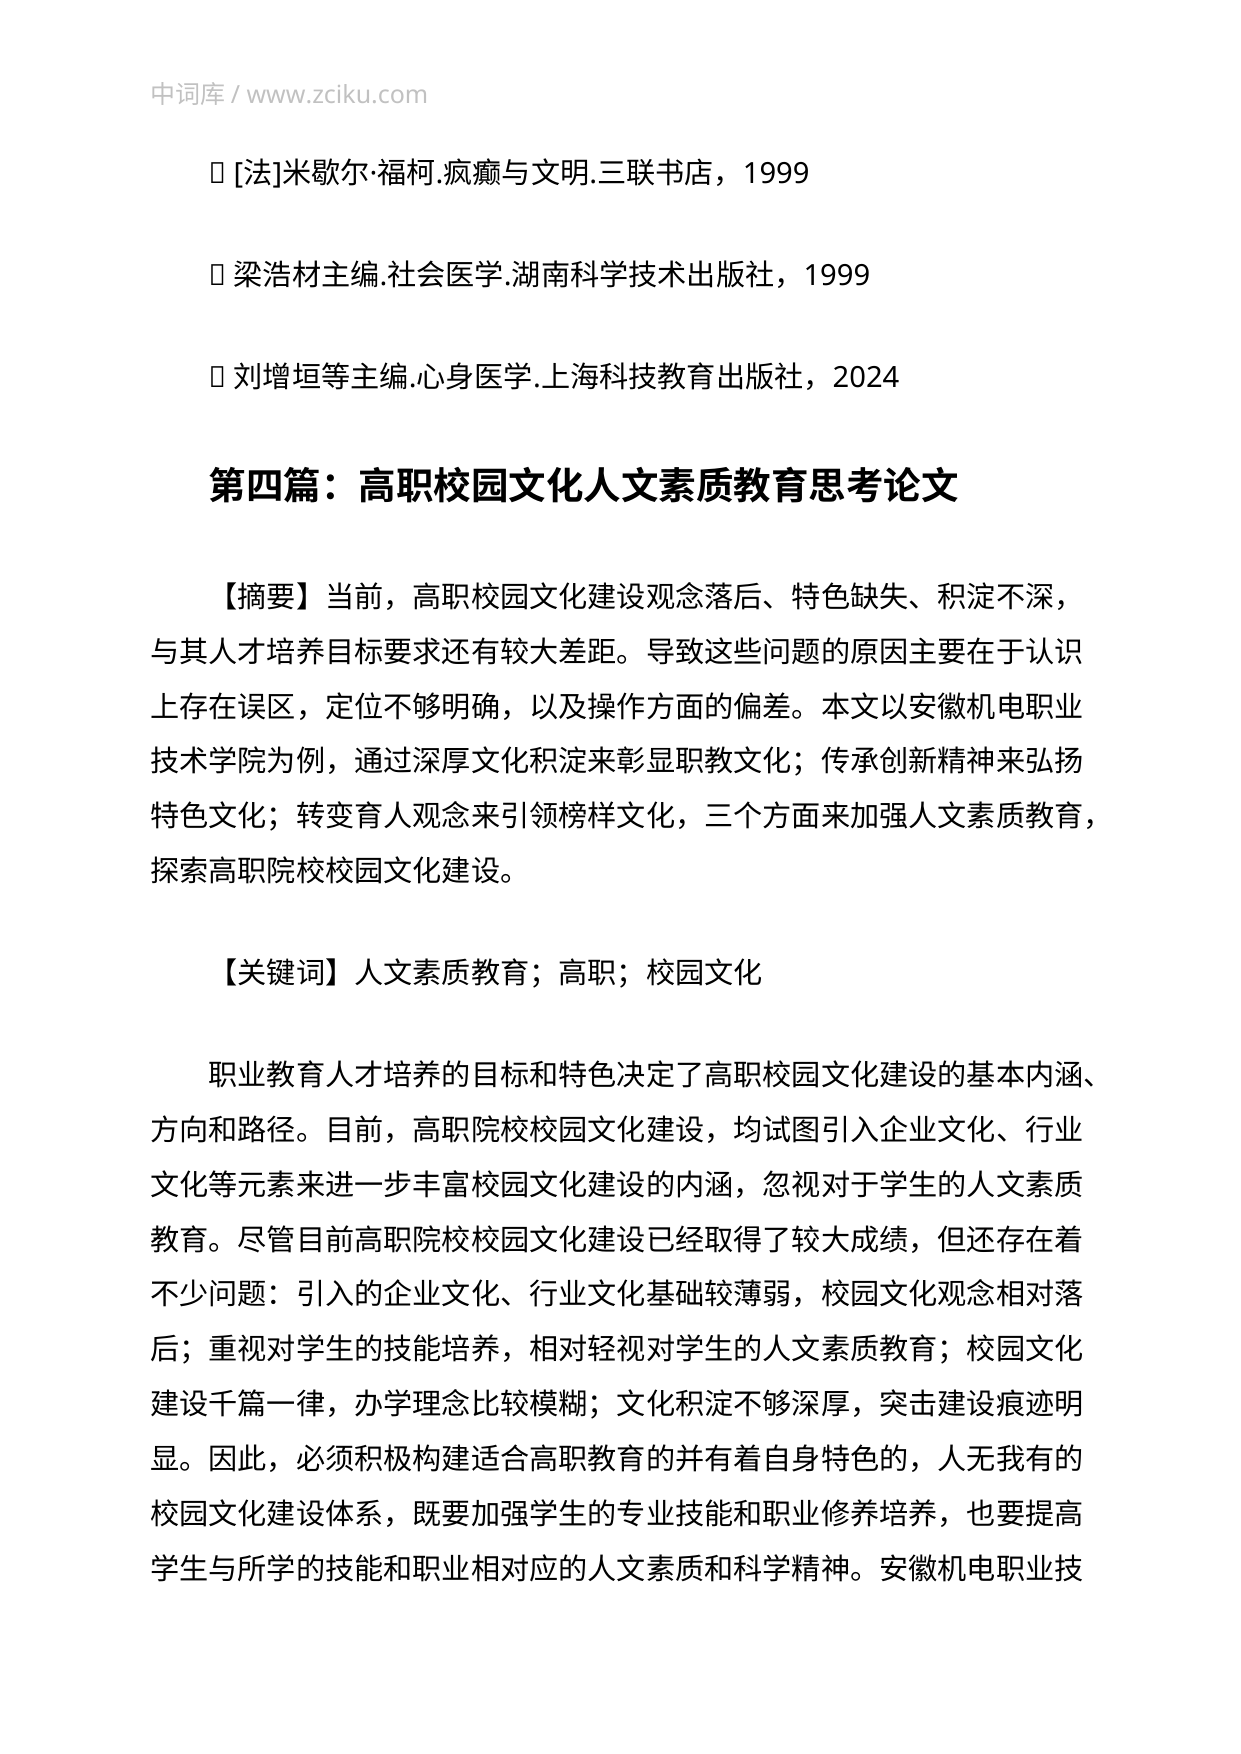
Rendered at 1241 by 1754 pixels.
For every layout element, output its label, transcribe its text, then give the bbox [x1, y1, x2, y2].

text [150, 1051, 1090, 1588]
text 【摘要】当前，高职校园文化建设观念落后、特色缺失、积淀不深，与其人才培养目标要求还有较大差距。导致这些问题的原因主要在于认识上存在误区，定位不够明确，以及操作方面的偏差。本文以安徽机电职业技术学院为例，通过深厚文化积淀来彰显职教文化；传承创新精神来弘扬特色文化；转变育人观念来引领榜样文化，三个方面来加强人文素质教育，探索高职院校校园文化建设。 [150, 573, 1090, 890]
text  梁浩材主编.社会医学.湖南科学技术出版社，1999 [150, 252, 1090, 294]
text  [法]米歇尔·福柯.疯癫与文明.三联书店，1999 [150, 150, 1090, 192]
text  刘增垣等主编.心身医学.上海科技教育出版社，2024 [150, 354, 1090, 396]
text 第四篇：高职校园文化人文素质教育思考论文 [150, 456, 1090, 510]
text 【关键词】人文素质教育；高职；校园文化 [150, 949, 1090, 992]
